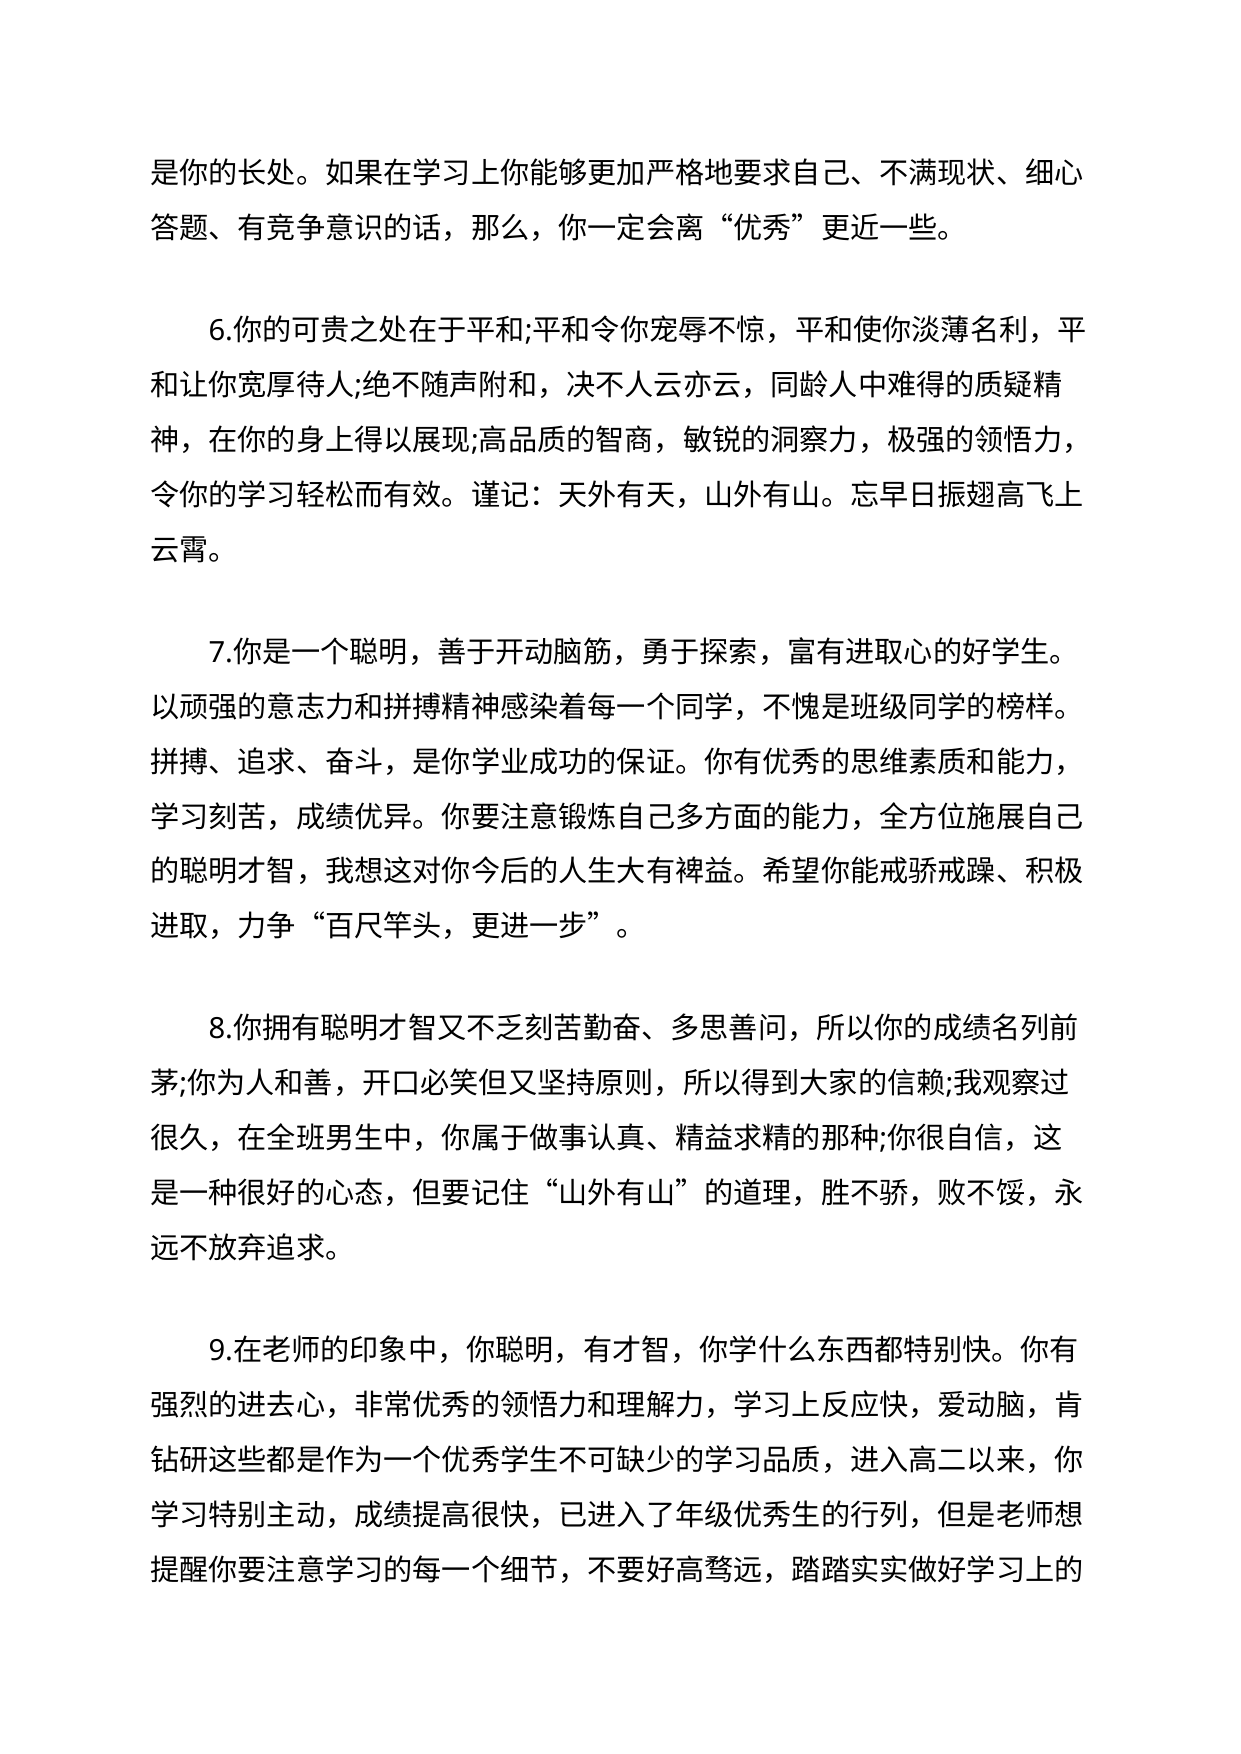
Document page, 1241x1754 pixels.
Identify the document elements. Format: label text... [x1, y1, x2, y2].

text 8.你拥有聪明才智又不乏刻苦勤奋、多思善问，所以你的成绩名列前茅;你为人和善，开口必笑但又坚持原则，所以得到大家的信赖;我观察过很久，在全班男生中，你属于做事认真、精益求精的那种;你很自信，这是一种很好的心态，但要记住“山外有山”的道理，胜不骄，败不馁，永远不放弃追求。 [150, 1005, 1090, 1267]
text 7.你是一个聪明，善于开动脑筋，勇于探索，富有进取心的好学生。以顽强的意志力和拼搏精神感染着每一个同学，不愧是班级同学的榜样。拼搏、追求、奋斗，是你学业成功的保证。你有优秀的思维素质和能力，学习刻苦，成绩优异。你要注意锻炼自己多方面的能力，全方位施展自己的聪明才智，我想这对你今后的人生大有裨益。希望你能戒骄戒躁、积极进取，力争“百尺竿头，更进一步”。 [150, 628, 1090, 945]
text 6.你的可贵之处在于平和;平和令你宠辱不惊，平和使你淡薄名利，平和让你宽厚待人;绝不随声附和，决不人云亦云，同龄人中难得的质疑精神，在你的身上得以展现;高品质的智商，敏锐的洞察力，极强的领悟力，令你的学习轻松而有效。谨记：天外有天，山外有山。忘早日振翅高飞上云霄。 [150, 307, 1090, 569]
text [150, 1326, 1090, 1588]
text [150, 150, 1090, 247]
